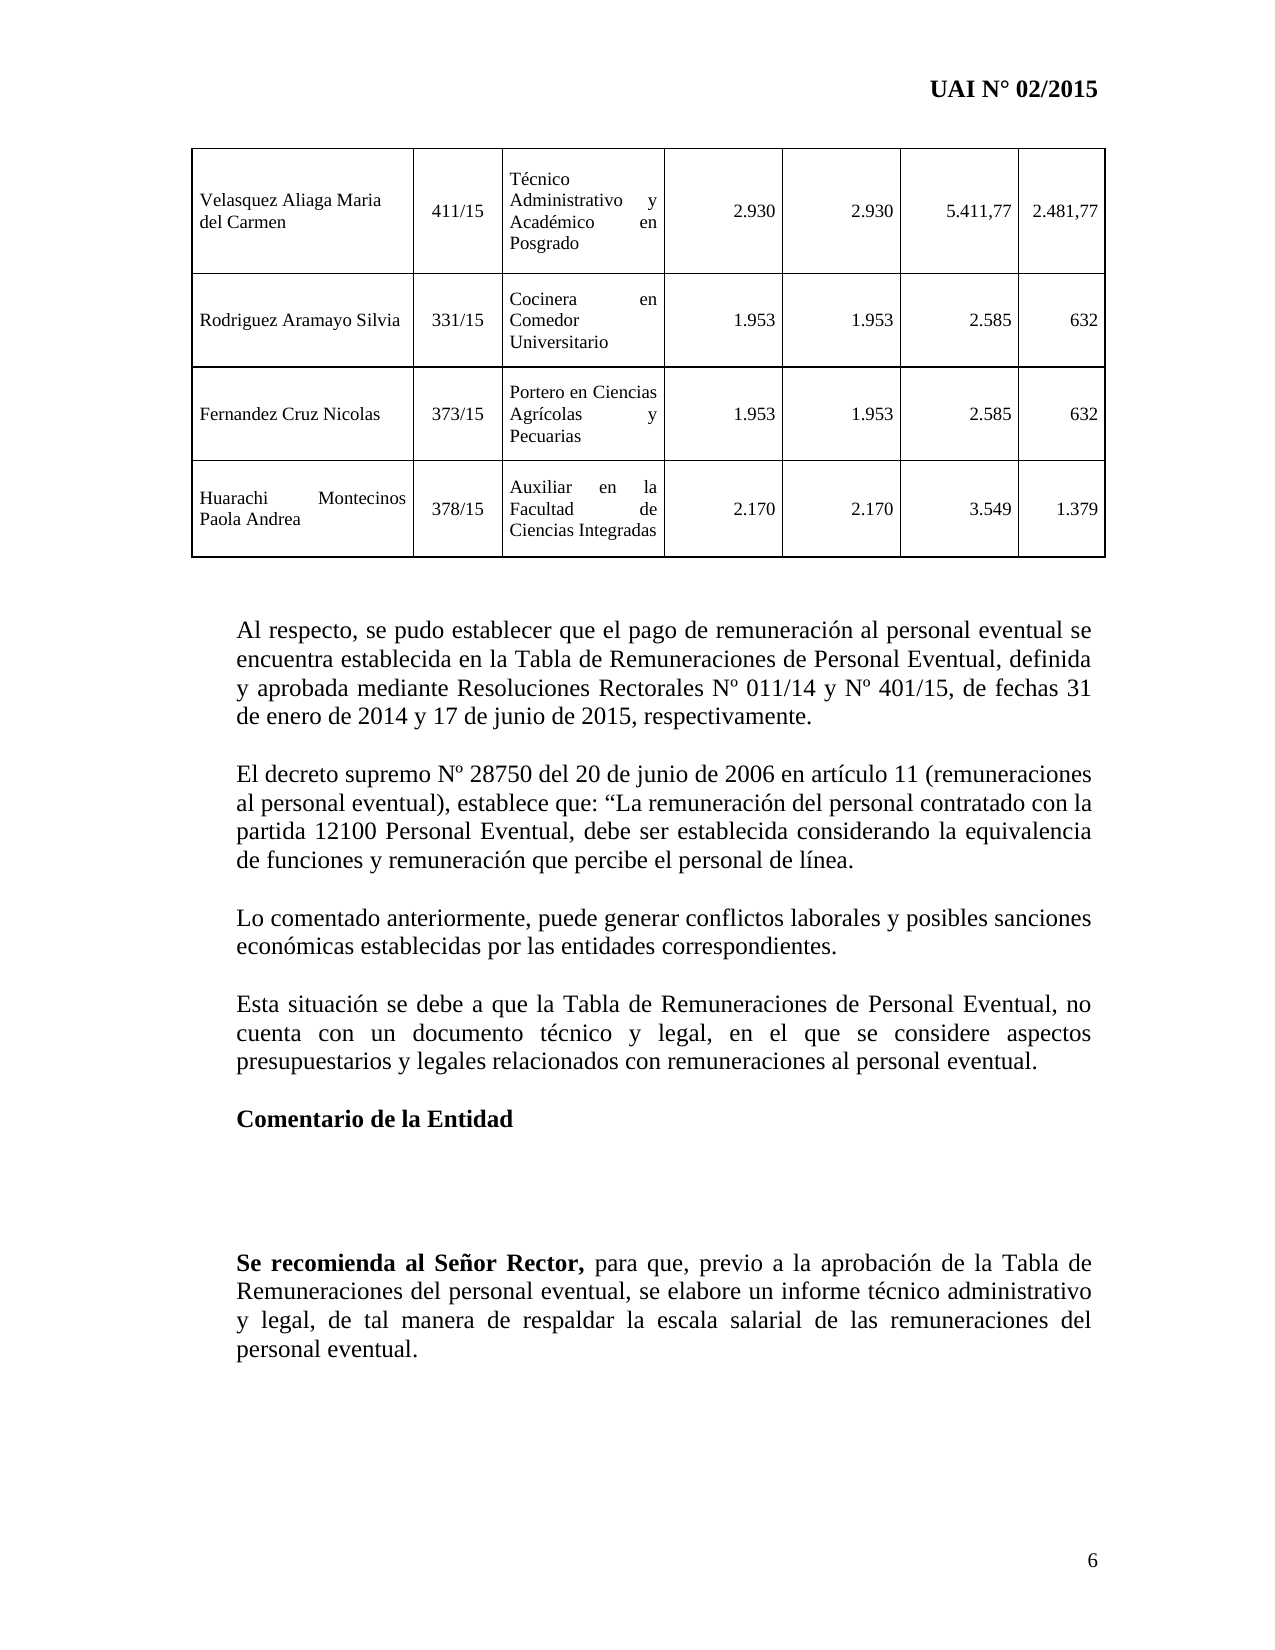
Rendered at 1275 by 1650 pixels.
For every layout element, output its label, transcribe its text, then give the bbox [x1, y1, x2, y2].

table_cell Fernandez Cruz Nicolas [193, 368, 413, 460]
text Se recomienda al Señor Rector, para que, previo a la aprobación de la Tabla de Remuneraciones del personal eventual, se elabore un informe técnico administrativo y legal, de tal manera de respaldar la escala salarial de las remuneraciones del personal eventual. [236, 1248, 1092, 1363]
table_cell 3.549 [901, 461, 1018, 556]
table_cell 411/15 [414, 149, 502, 273]
table_cell Portero en Ciencias Agrícolas y Pecuarias [503, 368, 664, 460]
table_cell Velasquez Aliaga Maria del Carmen [193, 149, 413, 273]
table_cell Cocinera en Comedor Universitario [503, 274, 664, 366]
text Lo comentado anteriormente, puede generar conflictos laborales y posibles sanciones económicas establecidas por las entidades correspondientes. [236, 903, 1092, 960]
table_cell 2.170 [665, 461, 782, 556]
table_cell 2.585 [901, 274, 1018, 366]
table_cell 378/15 [414, 461, 502, 556]
table_cell 1.953 [665, 368, 782, 460]
table_cell Auxiliar en la Facultad de Ciencias Integradas [503, 461, 664, 556]
text Comentario de la Entidad [236, 1104, 1093, 1133]
table_cell 2.930 [783, 149, 900, 273]
table_cell 1.953 [665, 274, 782, 366]
table_cell 632 [1019, 368, 1104, 460]
table_cell 2.930 [665, 149, 782, 273]
table_cell Técnico Administrativo y Académico en Posgrado [503, 149, 664, 273]
table_cell 331/15 [414, 274, 502, 366]
table_cell Rodriguez Aramayo Silvia [193, 274, 413, 366]
table_cell 373/15 [414, 368, 502, 460]
table_cell Huarachi Montecinos Paola Andrea [193, 461, 413, 556]
table_cell 2.170 [783, 461, 900, 556]
table_cell 1.379 [1019, 461, 1104, 556]
table_cell 2.585 [901, 368, 1018, 460]
table_cell 2.481,77 [1019, 149, 1104, 273]
table_cell 632 [1019, 274, 1104, 366]
text Esta situación se debe a que la Tabla de Remuneraciones de Personal Eventual, no cuenta con un documento técnico y legal, en el que se considere aspectos presupuestarios y legales relacionados con remuneraciones al personal eventual. [236, 989, 1092, 1075]
table_cell 5.411,77 [901, 149, 1018, 273]
table_cell 1.953 [783, 368, 900, 460]
table_cell 1.953 [783, 274, 900, 366]
text Al respecto, se pudo establecer que el pago de remuneración al personal eventual se encuentra establecida en la Tabla de Remuneraciones de Personal Eventual, definida y aprobada mediante Resoluciones Rectorales Nº 011/14 y Nº 401/15, de fechas 31 de enero de 2014 y 17 de junio de 2015, respectivamente. [236, 615, 1092, 730]
text El decreto supremo Nº 28750 del 20 de junio de 2006 en artículo 11 (remuneraciones al personal eventual), establece que: “La remuneración del personal contratado con la partida 12100 Personal Eventual, debe ser establecida considerando la equivalencia de funciones y remuneración que percibe el personal de línea. [236, 759, 1092, 874]
